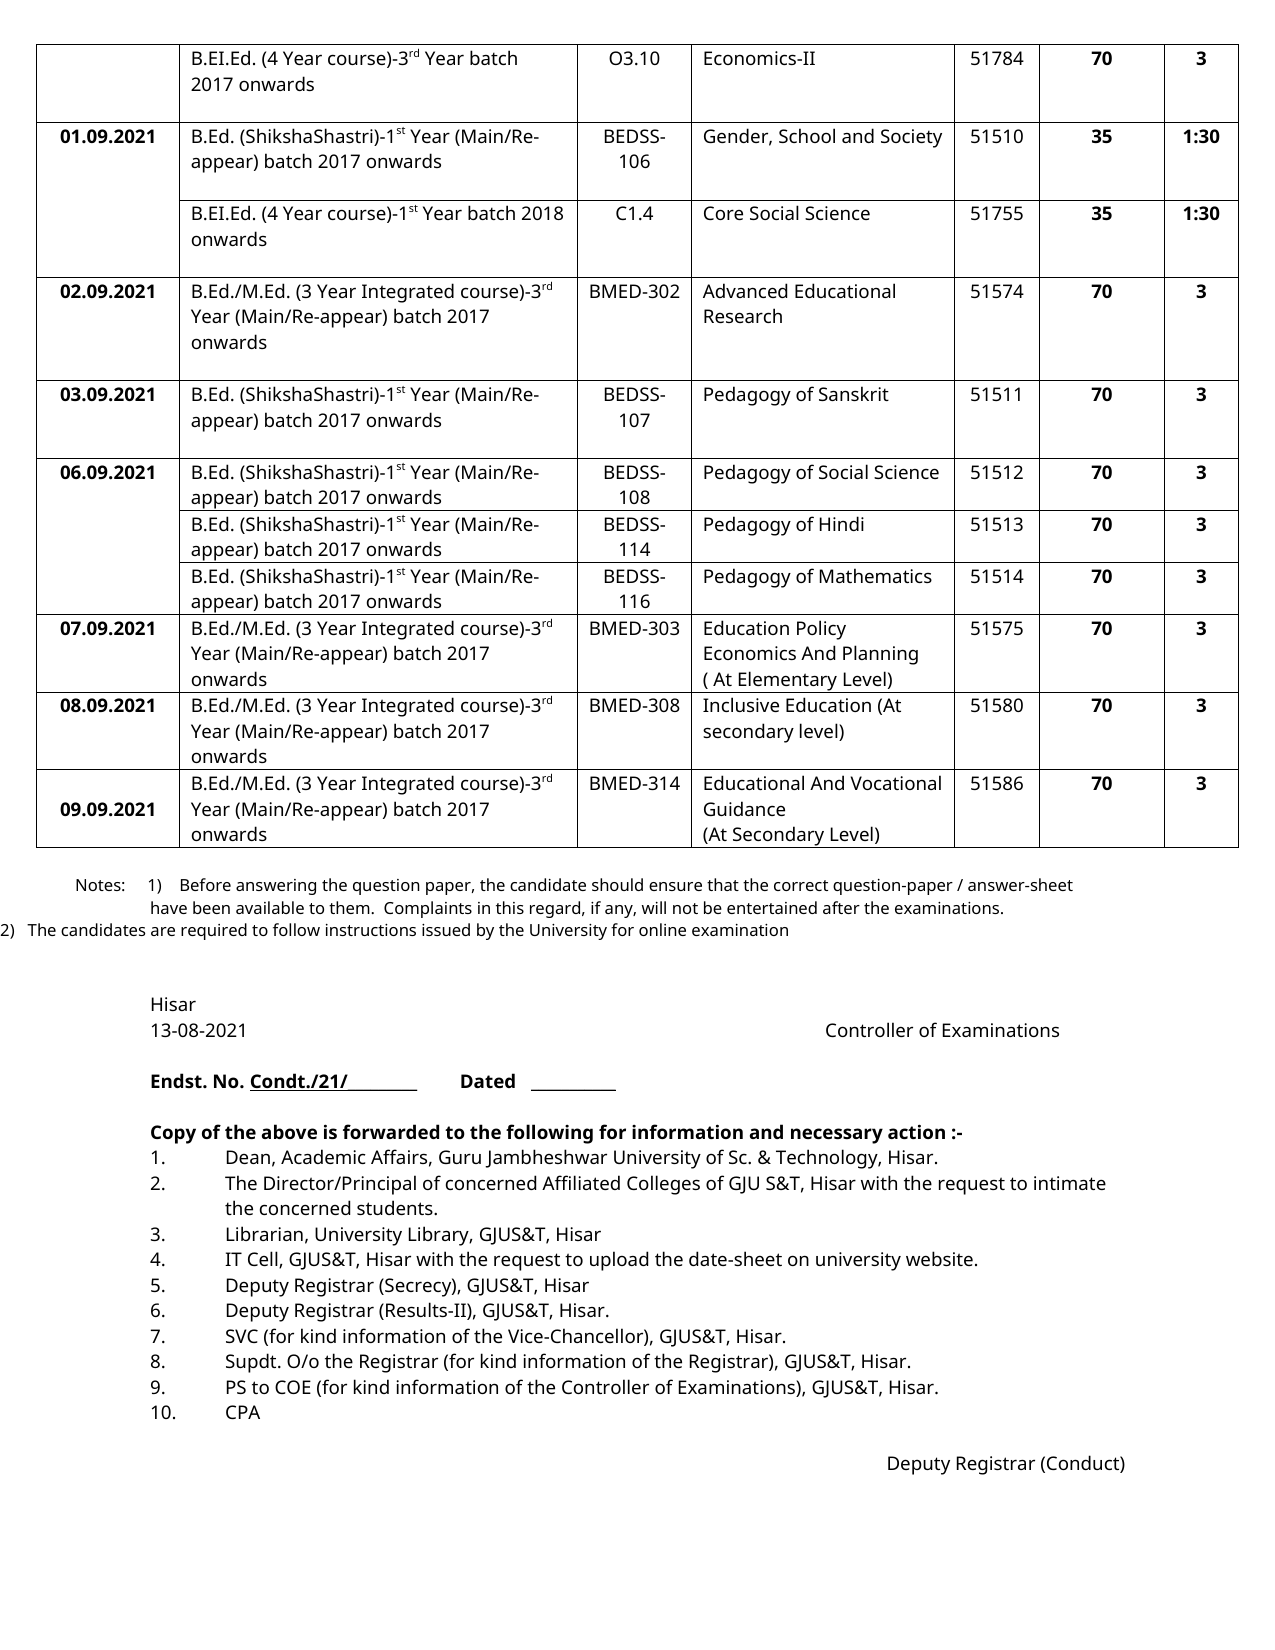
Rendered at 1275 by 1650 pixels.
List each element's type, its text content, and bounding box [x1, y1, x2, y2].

table_cell 70 [1040, 615, 1164, 692]
text 3. Librarian, University Library, GJUS&T, Hisar [150, 1221, 1125, 1247]
table_cell 08.09.2021 [37, 693, 179, 769]
table_cell BMED-303 [578, 615, 691, 692]
text 8. Supdt. O/o the Registrar (for kind information of the Registrar), GJUS&T, Hisar. [150, 1349, 1125, 1374]
table_cell 51784 [955, 45, 1039, 122]
table_cell 06.09.2021 [37, 459, 179, 614]
table_cell 51514 [955, 563, 1039, 614]
table_cell 3 [1165, 459, 1238, 510]
table_cell C1.4 [578, 201, 691, 277]
table_cell BEDSS-106 [578, 123, 691, 199]
table_cell Pedagogy of Sanskrit [692, 381, 954, 458]
table_cell B.Ed./M.Ed. (3 Year Integrated course)-3rd Year (Main/Re-appear) batch 2017 onwards [180, 615, 577, 692]
text have been available to them. Complaints in this regard, if any, will not be entertained after the examinations. [150, 896, 1275, 919]
text Deputy Registrar (Conduct) [150, 1451, 1125, 1476]
table_cell BEDSS-108 [578, 459, 691, 510]
table_cell 35 [1040, 123, 1164, 199]
text 5. Deputy Registrar (Secrecy), GJUS&T, Hisar [150, 1272, 1125, 1298]
text 2) The candidates are required to follow instructions issued by the University for online examination [0, 919, 1275, 942]
table_cell B.Ed./M.Ed. (3 Year Integrated course)-3rd Year (Main/Re-appear) batch 2017 onwards [180, 693, 577, 769]
table_cell BMED-308 [578, 693, 691, 769]
table_cell B.Ed./M.Ed. (3 Year Integrated course)-3rd Year (Main/Re-appear) batch 2017 onwards [180, 770, 577, 847]
table_cell Core Social Science [692, 201, 954, 277]
table_cell Economics-II [692, 45, 954, 122]
text Hisar [150, 991, 1125, 1017]
table_cell B.Ed./M.Ed. (3 Year Integrated course)-3rd Year (Main/Re-appear) batch 2017 onwards [180, 278, 577, 380]
table_cell 35 [1040, 201, 1164, 277]
table_cell 70 [1040, 381, 1164, 458]
table_cell 3 [1165, 511, 1238, 562]
table_cell Pedagogy of Hindi [692, 511, 954, 562]
table_cell 03.09.2021 [37, 381, 179, 458]
text Notes: 1) Before answering the question paper, the candidate should ensure that the correct question-paper / answer-sheet [0, 873, 1275, 896]
table_cell B.Ed. (ShikshaShastri)-1st Year (Main/Re-appear) batch 2017 onwards [180, 459, 577, 510]
table_cell 51512 [955, 459, 1039, 510]
table_cell 51513 [955, 511, 1039, 562]
table_cell BMED-302 [578, 278, 691, 380]
table_cell 51574 [955, 278, 1039, 380]
text Copy of the above is forwarded to the following for information and necessary action :- [150, 1119, 1125, 1144]
text 1. Dean, Academic Affairs, Guru Jambheshwar University of Sc. & Technology, Hisar. [150, 1144, 1125, 1170]
table_cell Pedagogy of Mathematics [692, 563, 954, 614]
text 9. PS to COE (for kind information of the Controller of Examinations), GJUS&T, Hisar. [150, 1374, 1125, 1400]
table_cell BEDSS-114 [578, 511, 691, 562]
table_cell 09.09.2021 [37, 770, 179, 847]
text 4. IT Cell, GJUS&T, Hisar with the request to upload the date-sheet on university website. [150, 1247, 1125, 1272]
table_cell B.Ed. (ShikshaShastri)-1st Year (Main/Re-appear) batch 2017 onwards [180, 511, 577, 562]
table_cell BMED-314 [578, 770, 691, 847]
table_cell 70 [1040, 511, 1164, 562]
table_cell 3 [1165, 45, 1238, 122]
table_cell Advanced Educational Research [692, 278, 954, 380]
table_cell 70 [1040, 563, 1164, 614]
table_cell 51586 [955, 770, 1039, 847]
table_cell 51510 [955, 123, 1039, 199]
table_cell BEDSS-116 [578, 563, 691, 614]
text 10. CPA [150, 1400, 1125, 1425]
table_cell 02.09.2021 [37, 278, 179, 380]
table_cell 01.09.2021 [37, 123, 179, 277]
text 2. The Director/Principal of concerned Affiliated Colleges of GJU S&T, Hisar with the request to intimate the concerned students. [150, 1170, 1125, 1221]
table_cell Inclusive Education (At secondary level) [692, 693, 954, 769]
table_cell 07.09.2021 [37, 615, 179, 692]
table_cell Education Policy Economics And Planning ( At Elementary Level) [692, 615, 954, 692]
table_cell B.EI.Ed. (4 Year course)-1st Year batch 2018 onwards [180, 201, 577, 277]
table_cell 51580 [955, 693, 1039, 769]
table_cell 1:30 [1165, 201, 1238, 277]
text 7. SVC (for kind information of the Vice-Chancellor), GJUS&T, Hisar. [150, 1323, 1125, 1349]
table_cell Pedagogy of Social Science [692, 459, 954, 510]
text 6. Deputy Registrar (Results-II), GJUS&T, Hisar. [150, 1298, 1125, 1323]
table_cell 70 [1040, 459, 1164, 510]
table_cell 70 [1040, 693, 1164, 769]
table_cell B.Ed. (ShikshaShastri)-1st Year (Main/Re-appear) batch 2017 onwards [180, 381, 577, 458]
table_cell B.Ed. (ShikshaShastri)-1st Year (Main/Re-appear) batch 2017 onwards [180, 563, 577, 614]
table_cell 3 [1165, 381, 1238, 458]
table_cell 1:30 [1165, 123, 1238, 199]
table_cell 70 [1040, 278, 1164, 380]
table_cell 3 [1165, 563, 1238, 614]
table_cell O3.10 [578, 45, 691, 122]
table_cell 51575 [955, 615, 1039, 692]
table_cell Gender, School and Society [692, 123, 954, 199]
table_cell BEDSS-107 [578, 381, 691, 458]
table_cell 70 [1040, 770, 1164, 847]
table_cell B.Ed. (ShikshaShastri)-1st Year (Main/Re-appear) batch 2017 onwards [180, 123, 577, 199]
table_cell 51755 [955, 201, 1039, 277]
table_cell 3 [1165, 770, 1238, 847]
table_cell 3 [1165, 615, 1238, 692]
text 13-08-2021 Controller of Examinations [150, 1017, 1125, 1042]
table_cell 3 [1165, 278, 1238, 380]
table_cell 51511 [955, 381, 1039, 458]
text Endst. No. Condt./21/_________ Dated ___________ [150, 1068, 1125, 1093]
table_cell 3 [1165, 693, 1238, 769]
table_cell 70 [1040, 45, 1164, 122]
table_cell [180, 45, 577, 122]
table_cell Educational And Vocational Guidance (At Secondary Level) [692, 770, 954, 847]
